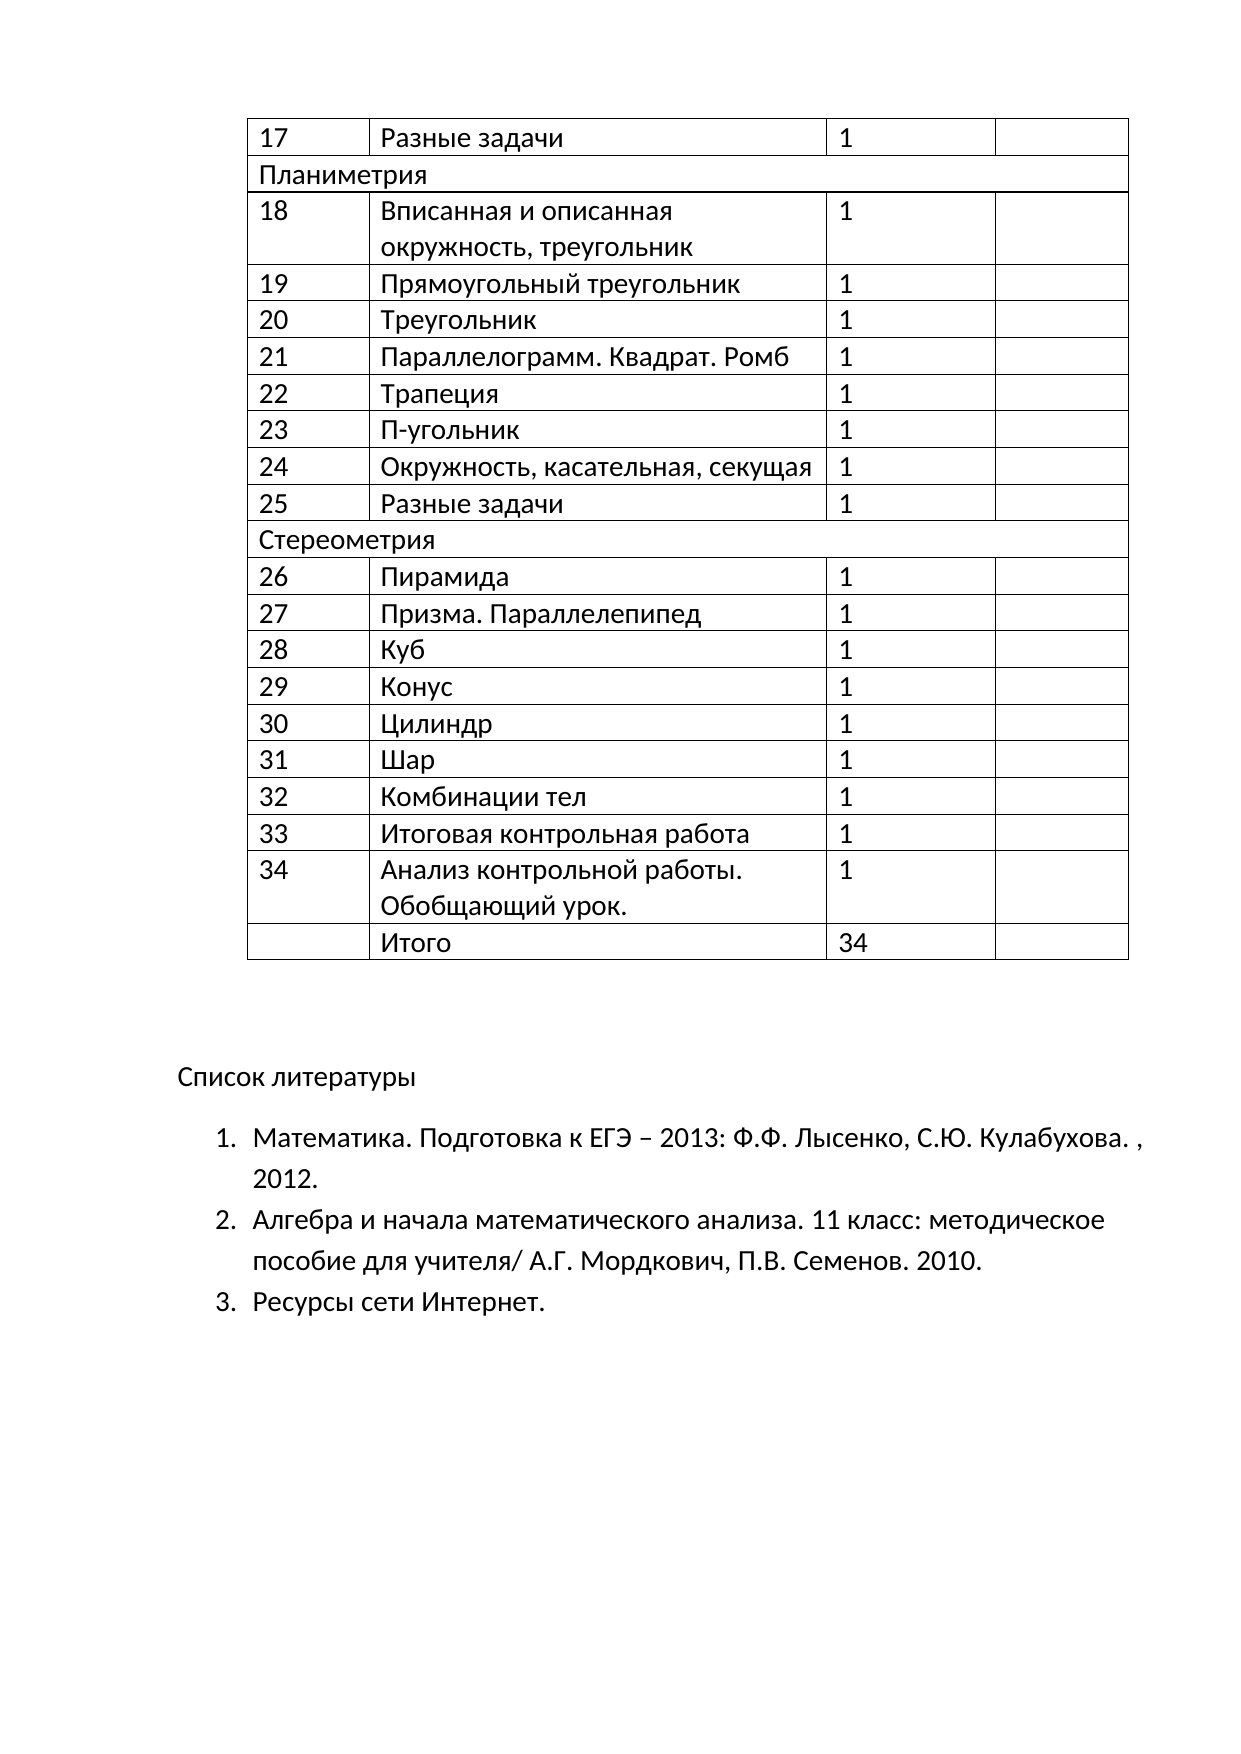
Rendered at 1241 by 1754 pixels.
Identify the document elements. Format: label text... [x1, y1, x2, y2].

table_cell 20 [248, 301, 369, 337]
table_cell Итоговая контрольная работа [370, 815, 826, 850]
table_cell 19 [248, 265, 369, 300]
table_cell П-угольник [370, 411, 826, 447]
table_cell 1 [827, 301, 995, 337]
table_cell 18 [248, 193, 369, 264]
table_cell 1 [827, 595, 995, 630]
table_cell [996, 338, 1128, 374]
table_cell [996, 741, 1128, 777]
table_cell Планиметрия [248, 156, 1128, 191]
table_cell Куб [370, 631, 826, 667]
table_cell 1 [827, 193, 995, 264]
table_cell [996, 778, 1128, 814]
table_cell [996, 448, 1128, 484]
table_cell Параллелограмм. Квадрат. Ромб [370, 338, 826, 374]
table_cell [996, 595, 1128, 630]
table_cell 1 [827, 668, 995, 704]
table_cell Призма. Параллелепипед [370, 595, 826, 630]
table_cell [248, 924, 369, 959]
table_cell 1 [827, 815, 995, 850]
table_cell 17 [248, 119, 369, 155]
table_cell 1 [827, 338, 995, 374]
table_cell 25 [248, 485, 369, 520]
table_cell [996, 705, 1128, 740]
table_cell 1 [827, 411, 995, 447]
table_cell Шар [370, 741, 826, 777]
table_cell [996, 815, 1128, 850]
table_cell 1 [827, 778, 995, 814]
text Список литературы [177, 1058, 1152, 1093]
table_cell 22 [248, 375, 369, 410]
table_cell Стереометрия [248, 521, 1128, 557]
list Ресурсы сети Интернет. [215, 1283, 1152, 1319]
table_cell Треугольник [370, 301, 826, 337]
table_cell [996, 485, 1128, 520]
table_cell [996, 301, 1128, 337]
table_cell 1 [827, 375, 995, 410]
table_cell Итого [370, 924, 826, 959]
table_cell [996, 631, 1128, 667]
table_cell 1 [827, 448, 995, 484]
table_cell Разные задачи [370, 119, 826, 155]
table_cell [996, 411, 1128, 447]
table_cell 30 [248, 705, 369, 740]
table_cell Разные задачи [370, 485, 826, 520]
table_cell Анализ контрольной работы. Обобщающий урок. [370, 851, 826, 923]
table_cell Прямоугольный треугольник [370, 265, 826, 300]
table_cell [996, 119, 1128, 155]
table_cell 28 [248, 631, 369, 667]
table_cell [996, 668, 1128, 704]
table_cell 27 [248, 595, 369, 630]
table_cell 1 [827, 265, 995, 300]
table_cell 33 [248, 815, 369, 850]
table_cell [996, 375, 1128, 410]
table_cell Окружность, касательная, секущая [370, 448, 826, 484]
table_cell 21 [248, 338, 369, 374]
table_cell Пирамида [370, 558, 826, 594]
table_cell 1 [827, 485, 995, 520]
table_cell [996, 193, 1128, 264]
table_cell [996, 924, 1128, 959]
table_cell 34 [248, 851, 369, 923]
table_cell 1 [827, 119, 995, 155]
table_cell Трапеция [370, 375, 826, 410]
table_cell 26 [248, 558, 369, 594]
table_cell 24 [248, 448, 369, 484]
table_cell 23 [248, 411, 369, 447]
list Математика. Подготовка к ЕГЭ – 2013: Ф.Ф. Лысенко, С.Ю. Кулабухова. , 2012. [215, 1119, 1152, 1196]
table_cell 1 [827, 741, 995, 777]
table_cell 1 [827, 631, 995, 667]
table_cell 1 [827, 851, 995, 923]
table_cell [996, 558, 1128, 594]
table_cell 31 [248, 741, 369, 777]
list Алгебра и начала математического анализа. 11 класс: методическое пособие для учителя/ А.Г. Мордкович, П.В. Семенов. 2010. [215, 1201, 1152, 1278]
table_cell [996, 851, 1128, 923]
table_cell Комбинации тел [370, 778, 826, 814]
table_cell 1 [827, 705, 995, 740]
table_cell Цилиндр [370, 705, 826, 740]
table_cell Вписанная и описанная окружность, треугольник [370, 193, 826, 264]
table_cell 34 [827, 924, 995, 959]
table_cell Конус [370, 668, 826, 704]
table_cell 29 [248, 668, 369, 704]
table_cell 1 [827, 558, 995, 594]
table_cell 32 [248, 778, 369, 814]
table_cell [996, 265, 1128, 300]
